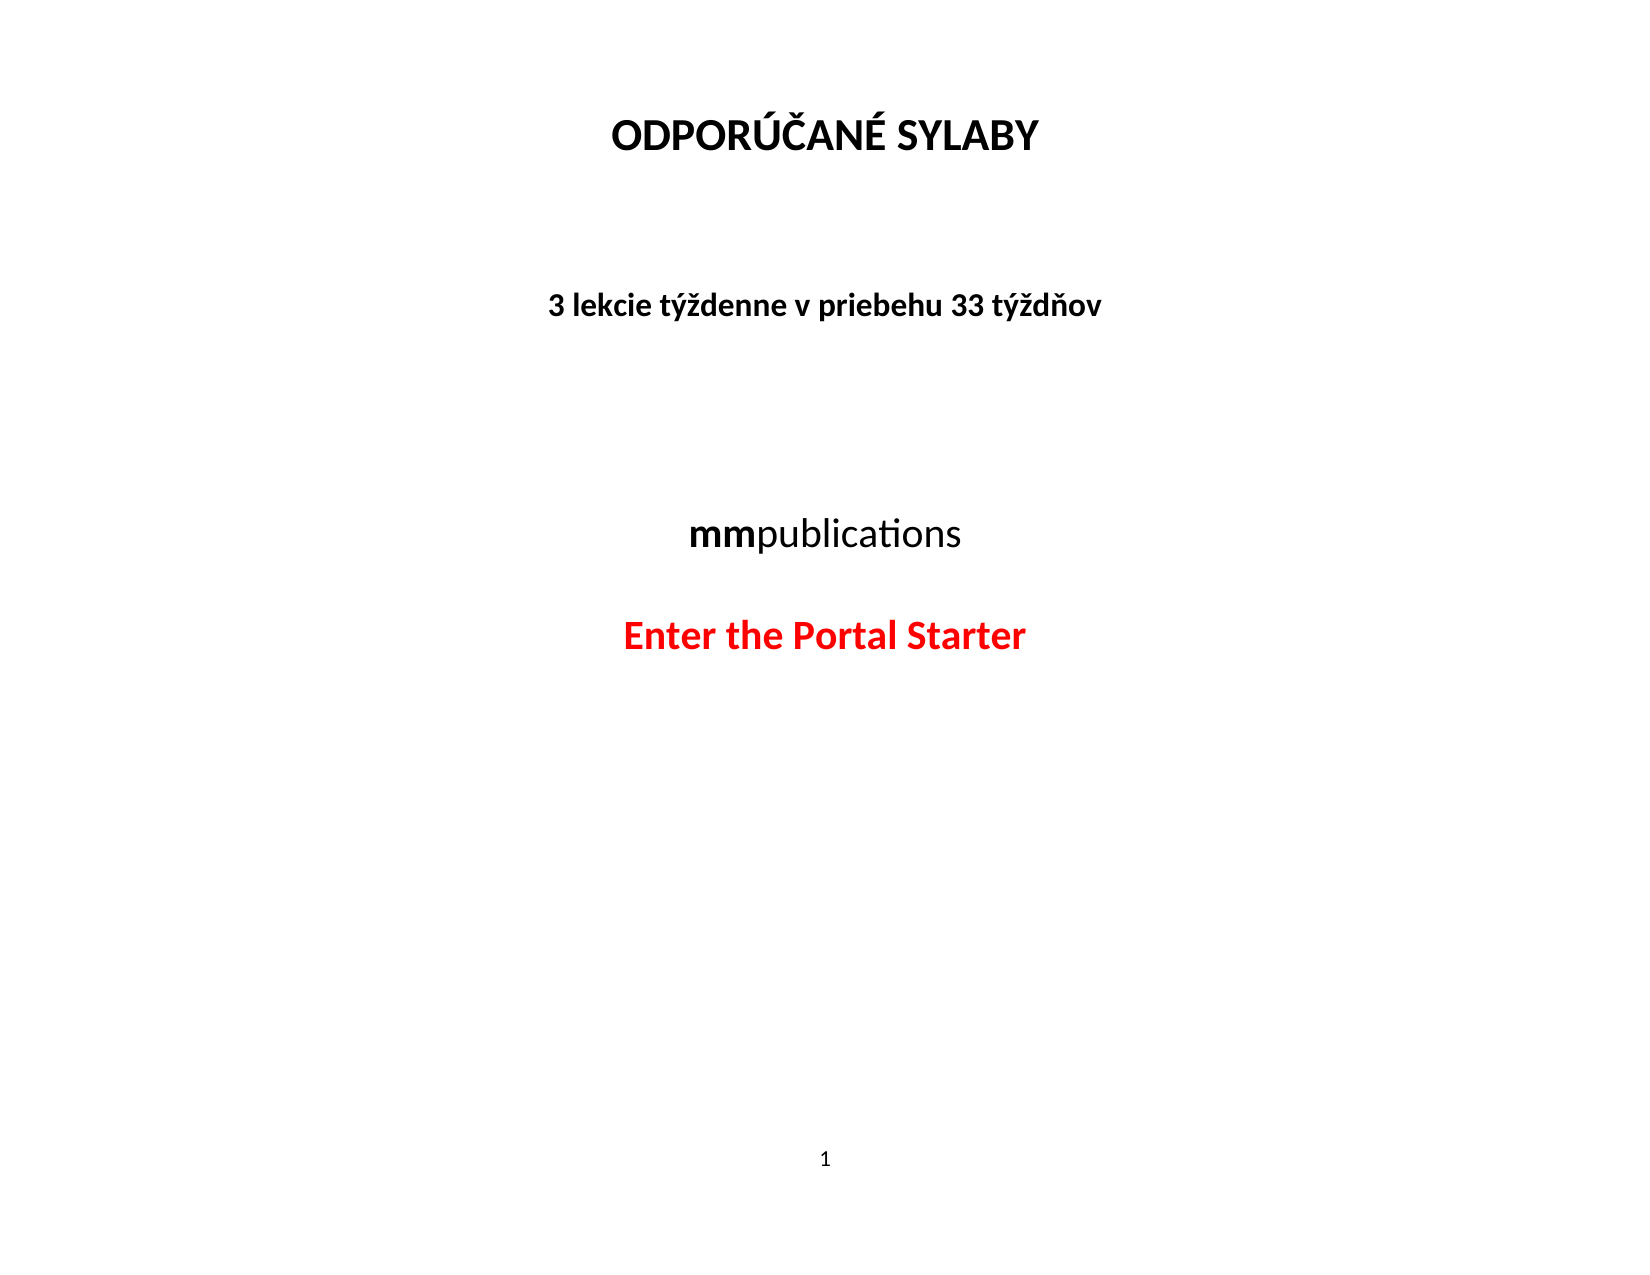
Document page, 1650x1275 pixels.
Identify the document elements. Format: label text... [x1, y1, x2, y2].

text mmpublications [75, 507, 1575, 558]
text Enter the Portal Starter [75, 609, 1575, 660]
text ODPORÚČANÉ SYLABY [75, 106, 1575, 161]
text 3 lekcie týždenne v priebehu 33 týždňov [75, 283, 1575, 324]
